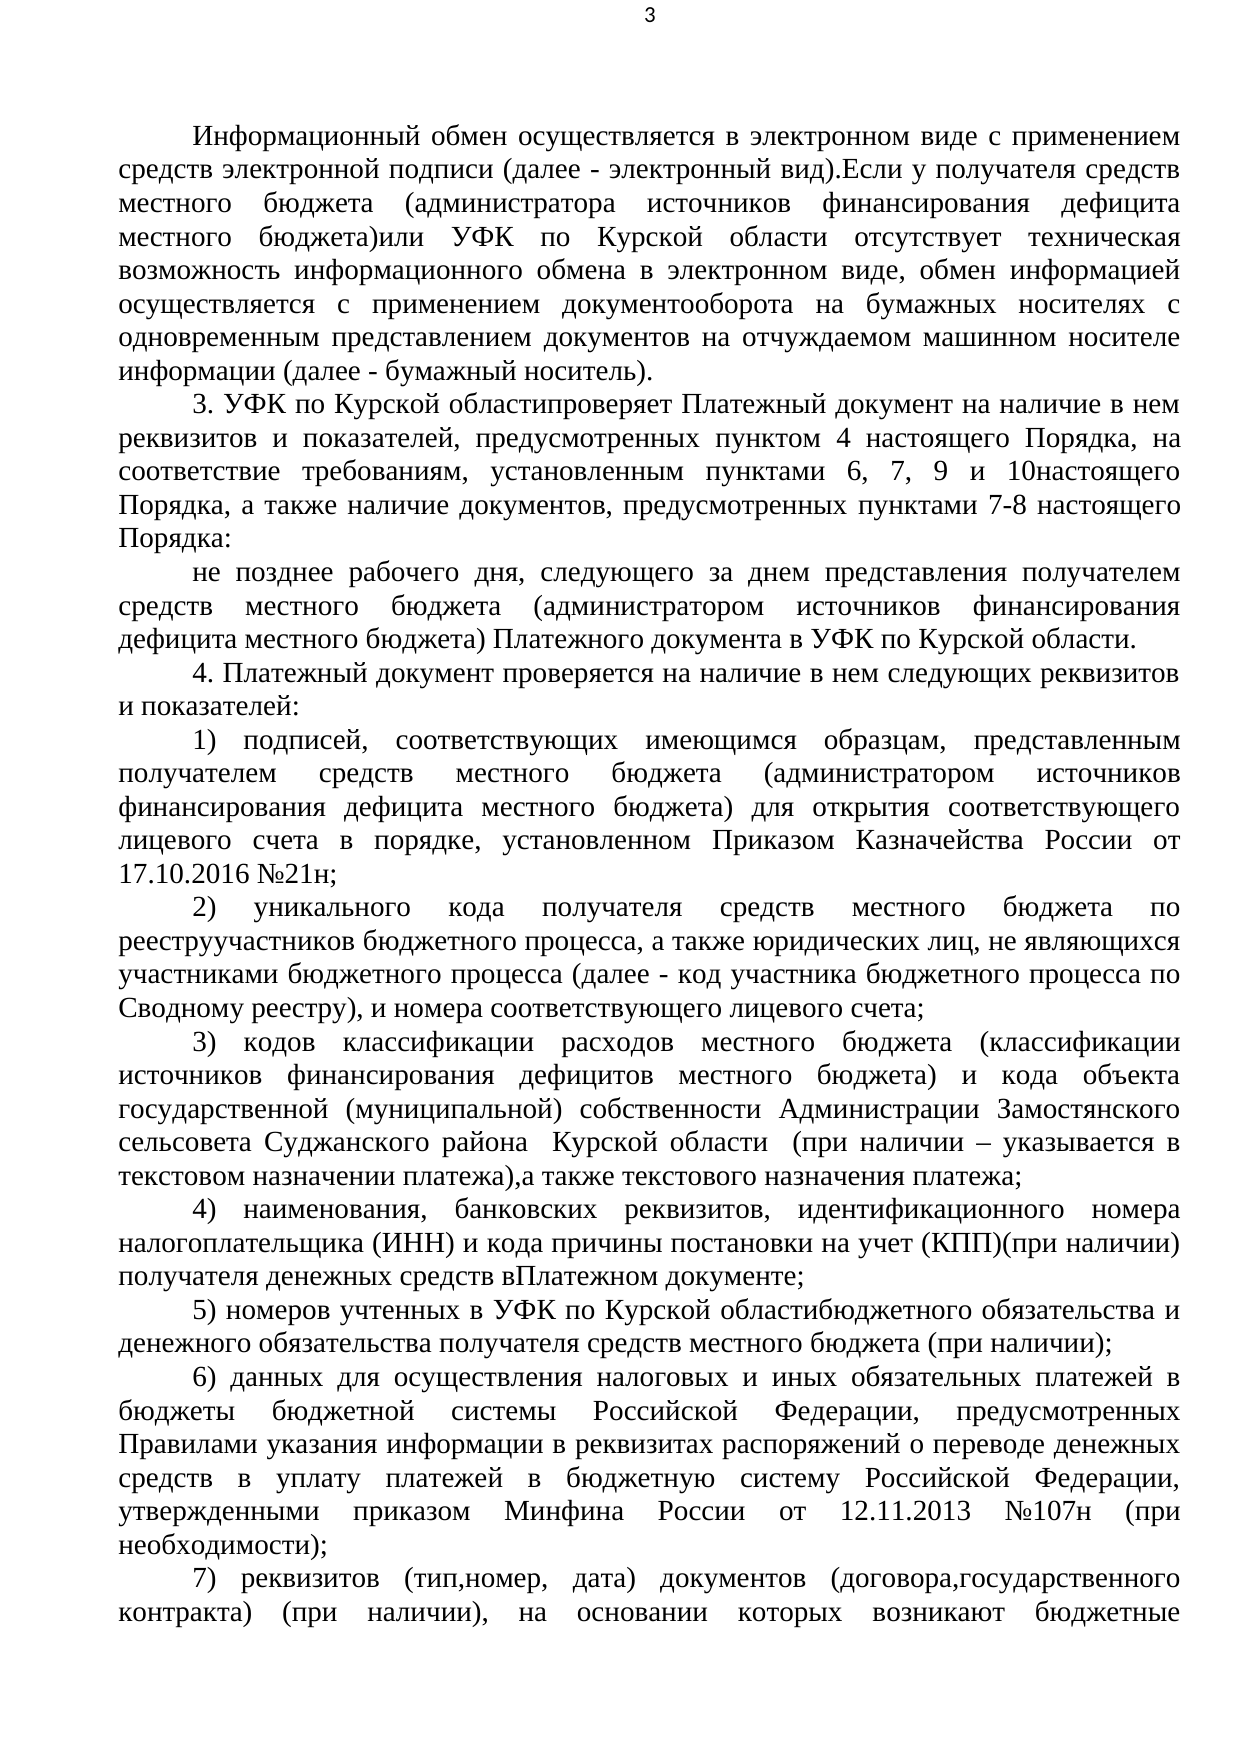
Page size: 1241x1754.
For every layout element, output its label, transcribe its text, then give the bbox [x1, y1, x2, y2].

text 4) наименования, банковских реквизитов, идентификационного номера налогоплательщика (ИНН) и кода причины постановки на учет (КПП)(при наличии) получателя денежных средств вПлатежном документе; [118, 1191, 1181, 1292]
text 5) номеров учтенных в УФК по Курской областибюджетного обязательства и денежного обязательства получателя средств местного бюджета (при наличии); [118, 1292, 1181, 1359]
text Информационный обмен осуществляется в электронном виде с применением средств электронной подписи (далее - электронный вид).Если у получателя средств местного бюджета (администратора источников финансирования дефицита местного бюджета)или УФК по Курской области отсутствует техническая возможность информационного обмена в электронном виде, обмен информацией осуществляется с применением документооборота на бумажных носителях с одновременным представлением документов на отчуждаемом машинном носителе информации (далее - бумажный носитель). [118, 118, 1181, 386]
text 4. Платежный документ проверяется на наличие в нем следующих реквизитов и показателей: [118, 655, 1181, 722]
text 6) данных для осуществления налоговых и иных обязательных платежей в бюджеты бюджетной системы Российской Федерации, предусмотренных Правилами указания информации в реквизитах распоряжений о переводе денежных средств в уплату платежей в бюджетную систему Российской Федерации, утвержденными приказом Минфина России от 12.11.2013 №107н (при необходимости); [118, 1359, 1181, 1560]
text 3) кодов классификации расходов местного бюджета (классификации источников финансирования дефицитов местного бюджета) и кода объекта государственной (муниципальной) собственности Администрации Замостянского сельсовета Суджанского района Курской области (при наличии – указывается в текстовом назначении платежа),а также текстового назначения платежа; [118, 1024, 1181, 1191]
text не позднее рабочего дня, следующего за днем представления получателем средств местного бюджета (администратором источников финансирования дефицита местного бюджета) Платежного документа в УФК по Курской области. [118, 554, 1181, 655]
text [118, 1560, 1181, 1627]
text 1) подписей, соответствующих имеющимся образцам, представленным получателем средств местного бюджета (администратором источников финансирования дефицита местного бюджета) для открытия соответствующего лицевого счета в порядке, установленном Приказом Казначейства России от 17.10.2016 №21н; [118, 722, 1181, 889]
text 3. УФК по Курской областипроверяет Платежный документ на наличие в нем реквизитов и показателей, предусмотренных пунктом 4 настоящего Порядка, на соответствие требованиям, установленным пунктами 6, 7, 9 и 10настоящего Порядка, а также наличие документов, предусмотренных пунктами 7-8 настоящего Порядка: [118, 386, 1181, 554]
text 2) уникального кода получателя средств местного бюджета по рееструучастников бюджетного процесса, а также юридических лиц, не являющихся участниками бюджетного процесса (далее - код участника бюджетного процесса по Сводному реестру), и номера соответствующего лицевого счета; [118, 889, 1181, 1024]
